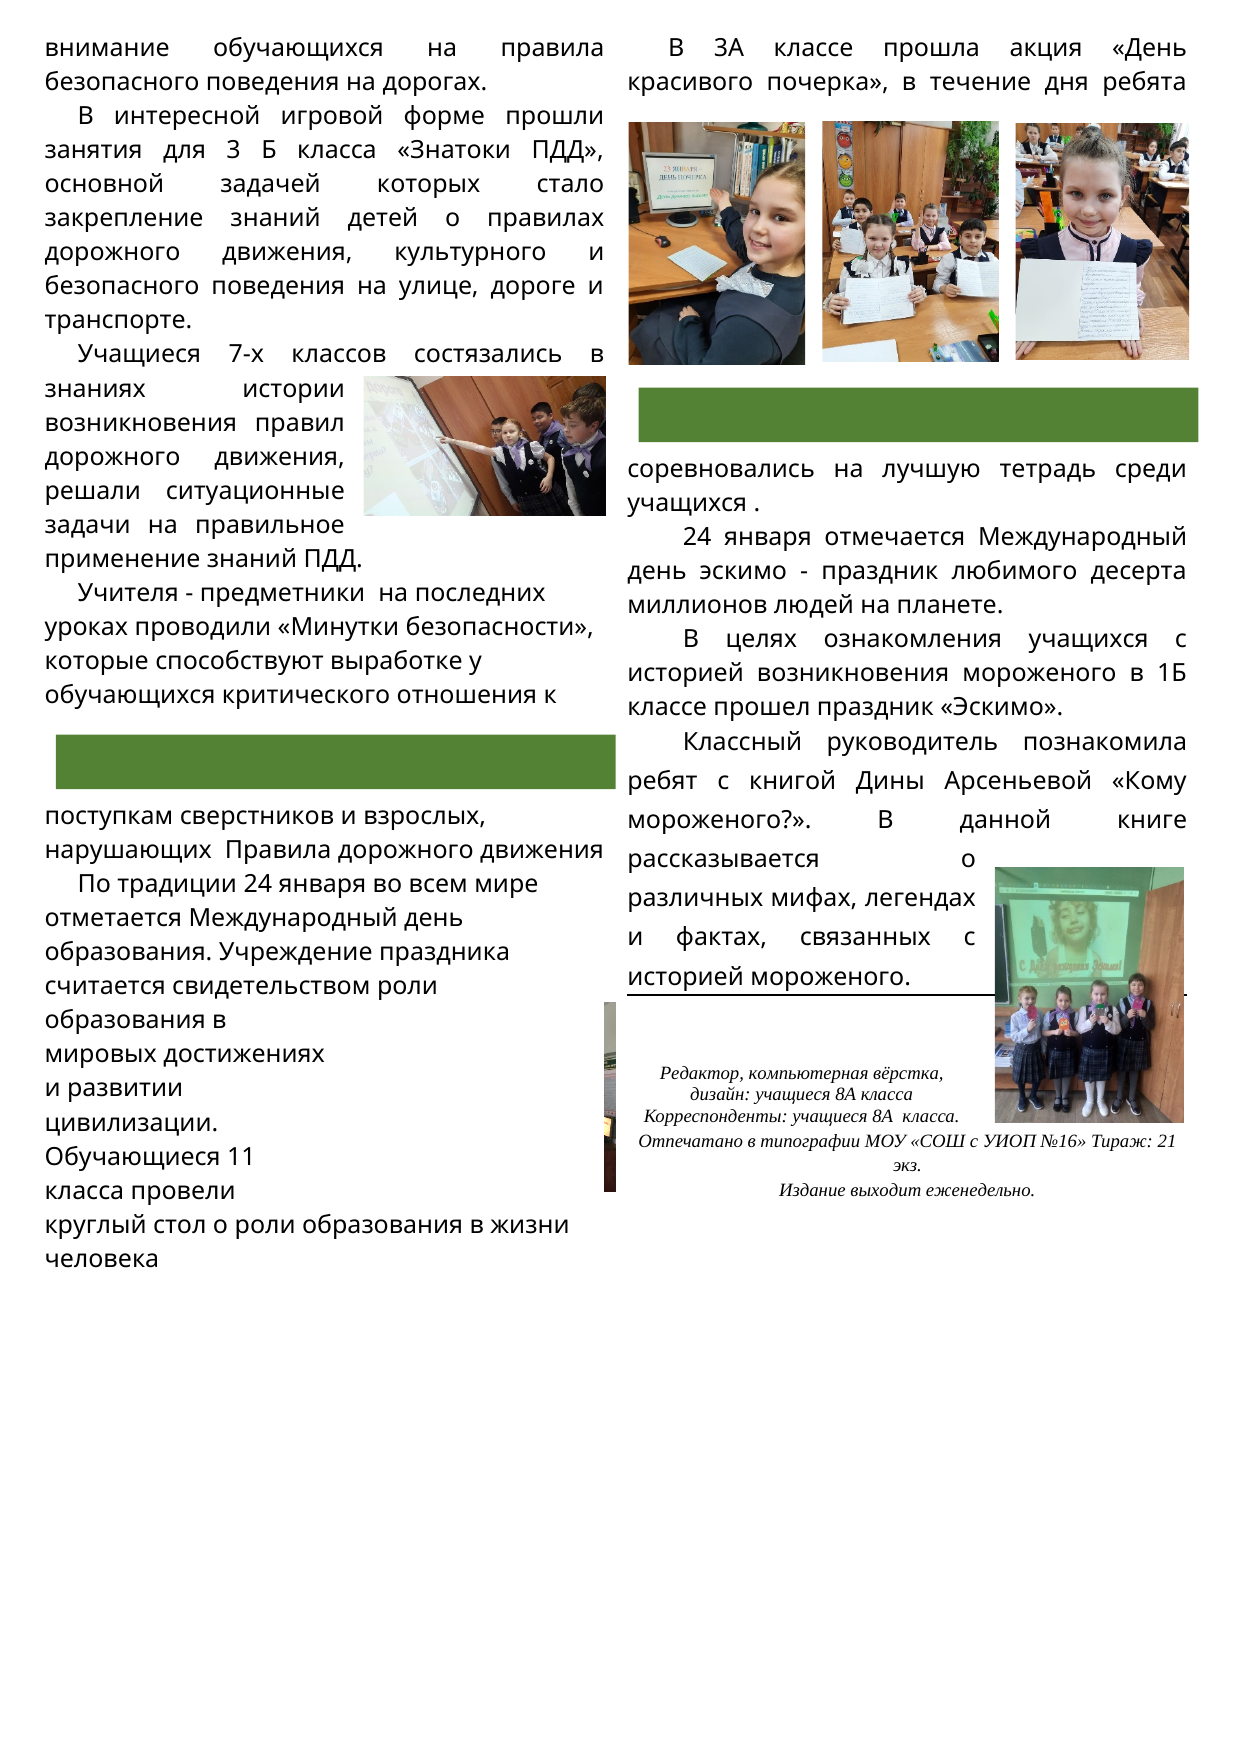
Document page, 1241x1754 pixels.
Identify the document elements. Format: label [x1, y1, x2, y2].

picture [1014, 123, 1189, 358]
picture [627, 122, 805, 363]
picture [993, 867, 1184, 1121]
picture [362, 240, 606, 378]
table_cell [616, 30, 1198, 1201]
picture [820, 121, 999, 359]
table_cell [33, 30, 616, 1201]
